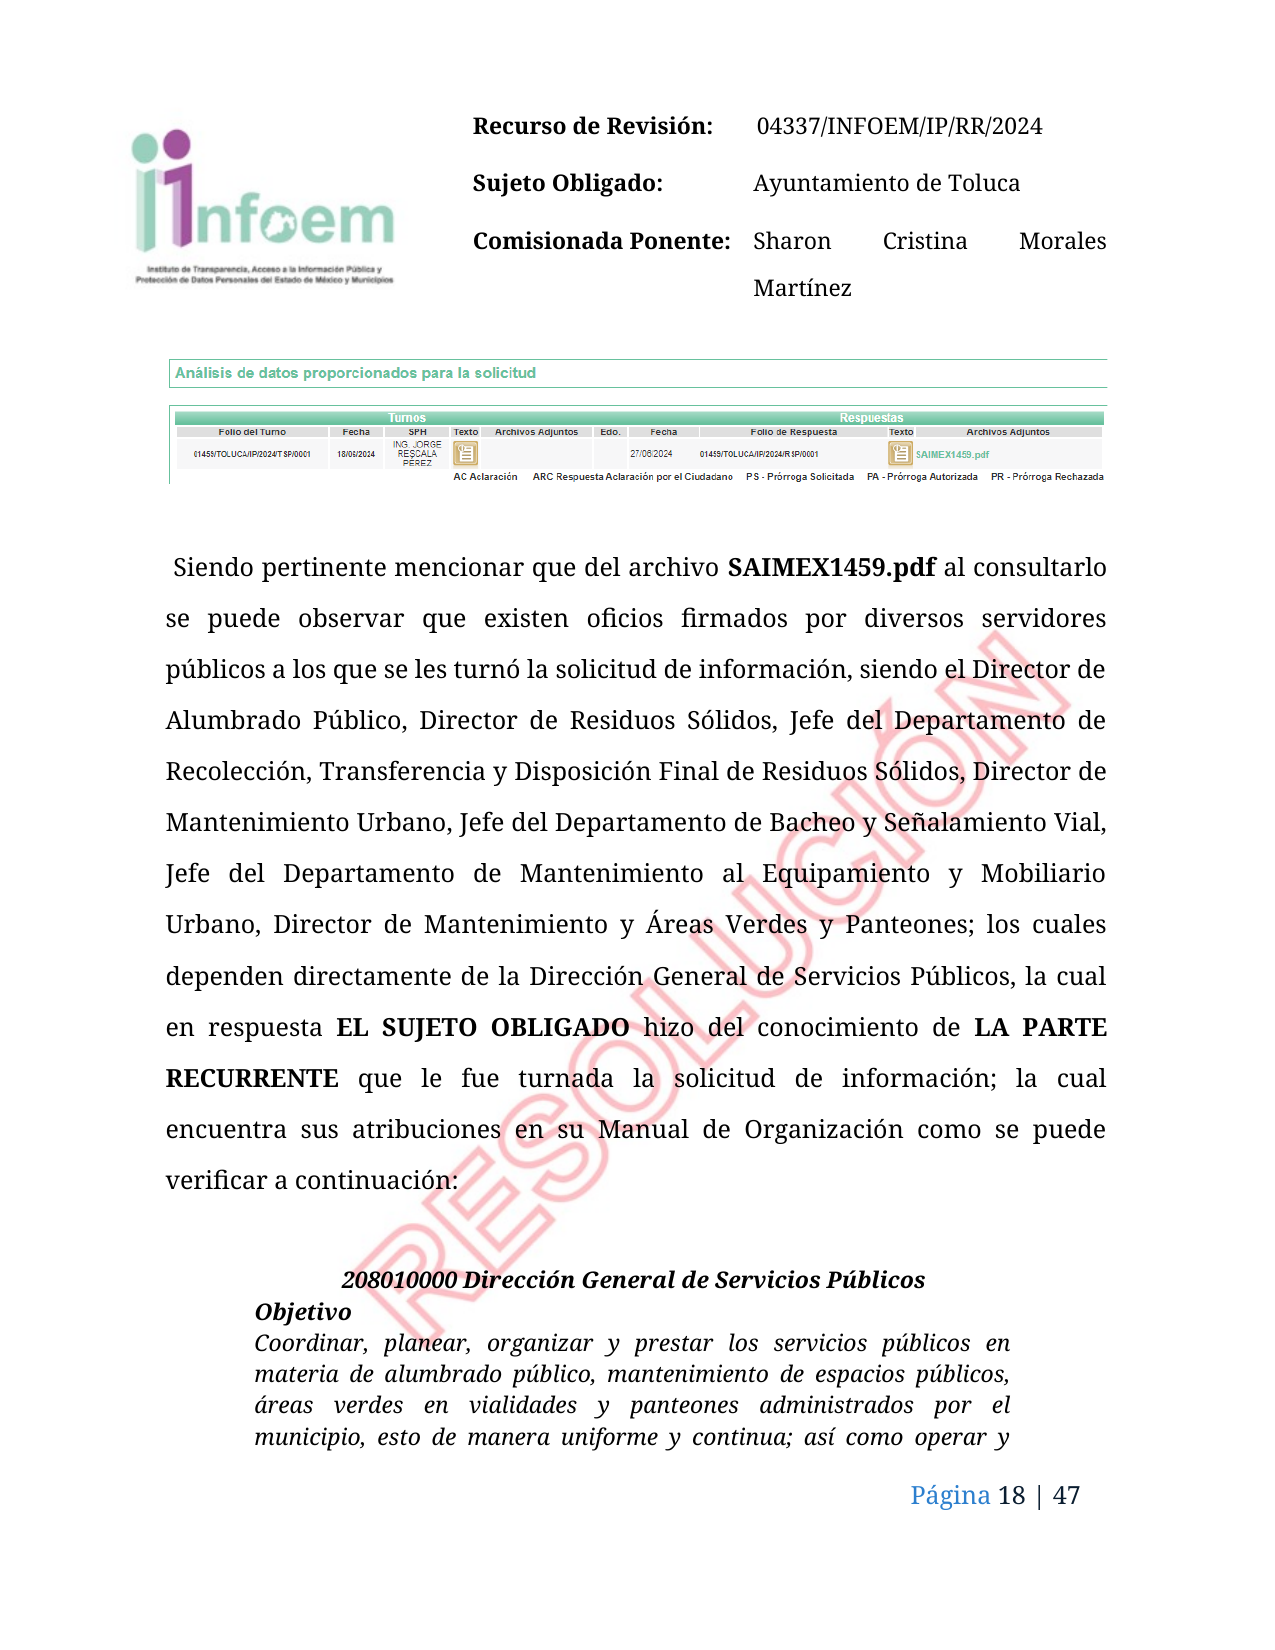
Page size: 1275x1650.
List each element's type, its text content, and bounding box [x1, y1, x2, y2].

text Objetivo [254, 1296, 1013, 1327]
text Siendo pertinente mencionar que del archivo SAIMEX1459.pdf al consultarlo se puede observar que existen oficios firmados por diversos servidores públicos a los que se les turnó la solicitud de información, siendo el Director de Alumbrado Público, Director de Residuos Sólidos, Jefe del Departamento de Recolección, Transferencia y Disposición Final de Residuos Sólidos, Director de Mantenimiento Urbano, Jefe del Departamento de Bacheo y Señalamiento Vial, Jefe del Departamento de Mantenimiento al Equipamiento y Mobiliario Urbano, Director de Mantenimiento y Áreas Verdes y Panteones; los cuales dependen directamente de la Dirección General de Servicios Públicos, la cual en respuesta EL SUJETO OBLIGADO hizo del conocimiento de LA PARTE RECURRENTE que le fue turnada la solicitud de información; la cual encuentra sus atribuciones en su Manual de Organización como se puede verificar a continuación: [165, 550, 1107, 1196]
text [254, 1327, 1013, 1452]
picture [2, 65, 1275, 1650]
text 208010000 Dirección General de Servicios Públicos [254, 1264, 1013, 1296]
